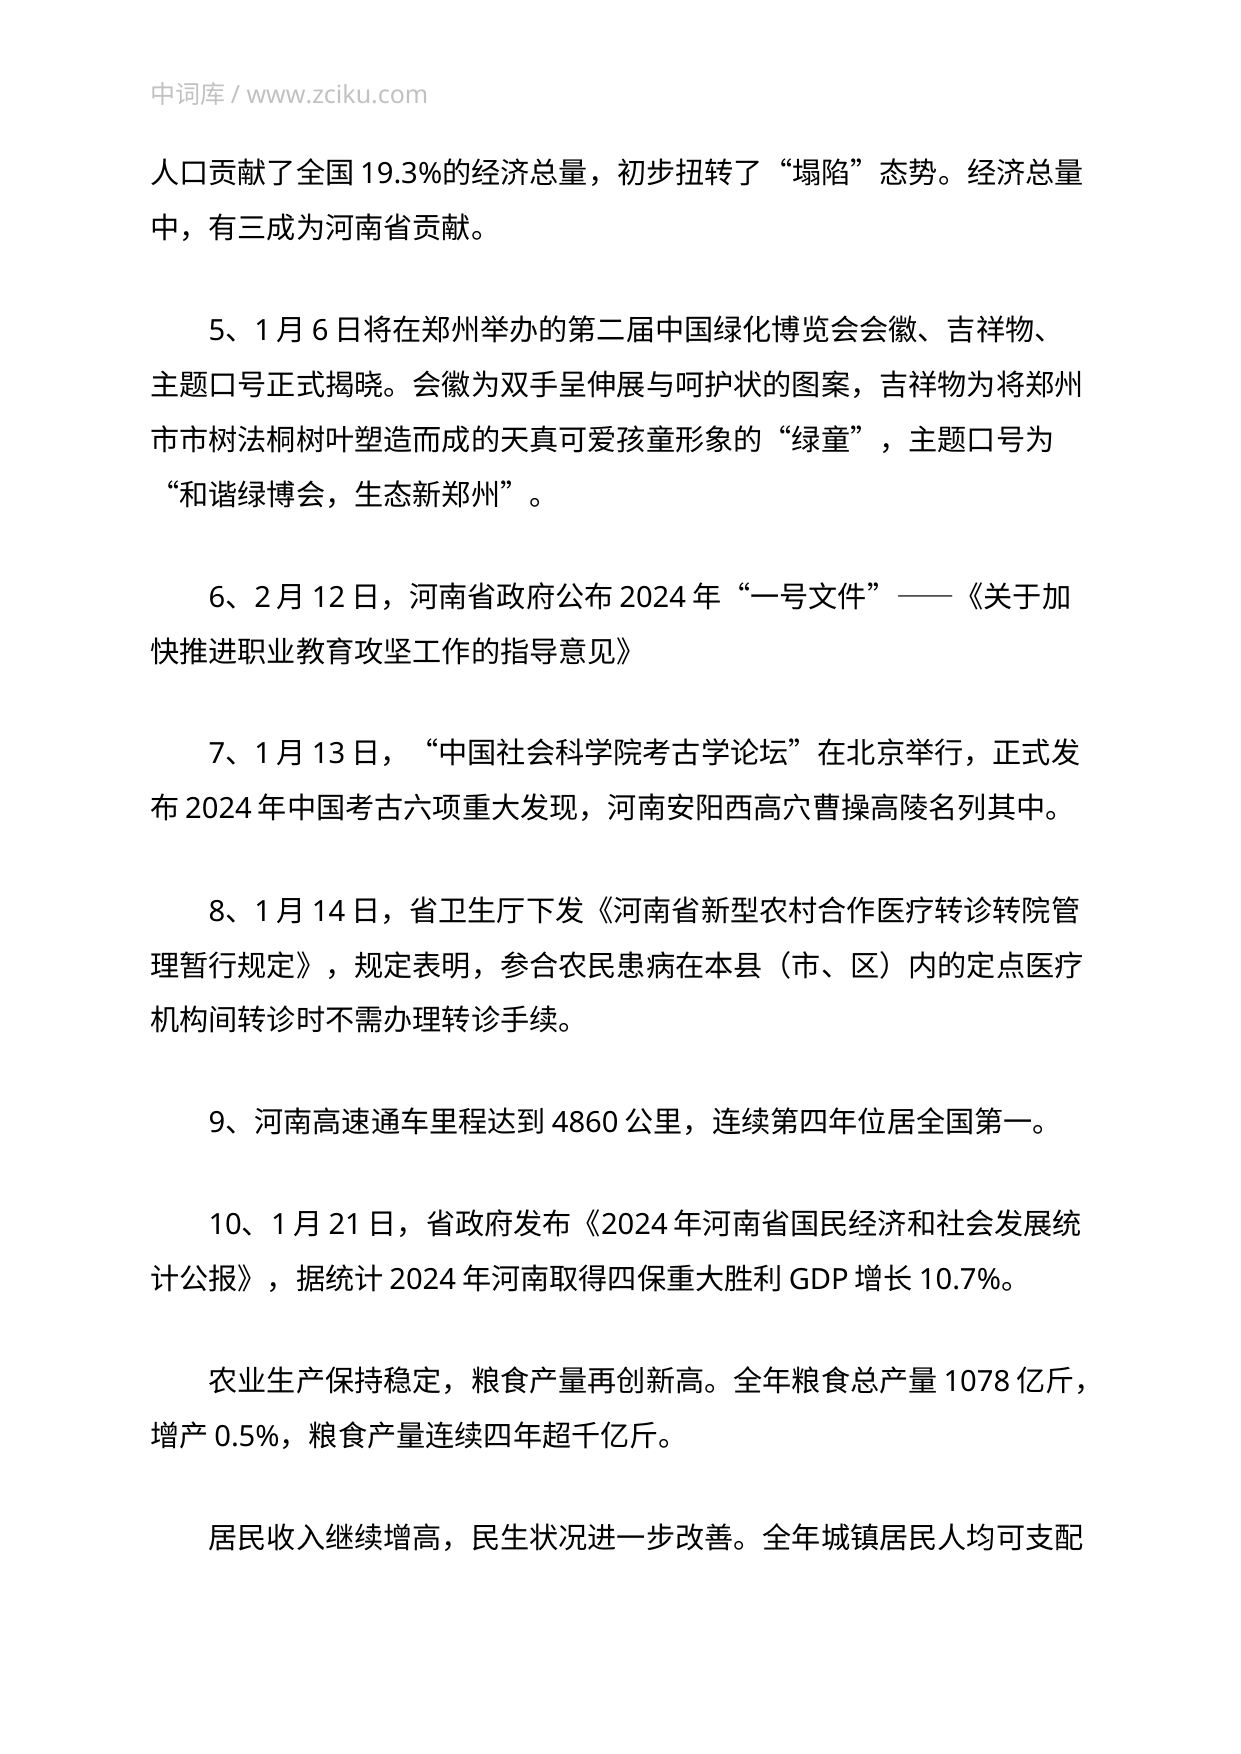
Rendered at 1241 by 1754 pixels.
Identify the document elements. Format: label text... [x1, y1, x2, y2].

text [150, 150, 1090, 247]
text 9、河南高速通车里程达到4860公里，连续第四年位居全国第一。 [150, 1099, 1090, 1141]
text 8、1月14日，省卫生厅下发《河南省新型农村合作医疗转诊转院管理暂行规定》，规定表明，参合农民患病在本县（市、区）内的定点医疗机构间转诊时不需办理转诊手续。 [150, 887, 1090, 1039]
text 7、1月13日，“中国社会科学院考古学论坛”在北京举行，正式发布2024年中国考古六项重大发现，河南安阳西高穴曹操高陵名列其中。 [150, 730, 1090, 827]
text 10、1月21日，省政府发布《2024年河南省国民经济和社会发展统计公报》，据统计2024年河南取得四保重大胜利GDP增长10.7%。 [150, 1201, 1090, 1298]
text 5、1月6日将在郑州举办的第二届中国绿化博览会会徽、吉祥物、主题口号正式揭晓。会徽为双手呈伸展与呵护状的图案，吉祥物为将郑州市市树法桐树叶塑造而成的天真可爱孩童形象的“绿童”，主题口号为“和谐绿博会，生态新郑州”。 [150, 307, 1090, 514]
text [150, 1515, 1090, 1557]
text 6、2月12日，河南省政府公布2024年“一号文件”——《关于加快推进职业教育攻坚工作的指导意见》 [150, 573, 1090, 671]
text 农业生产保持稳定，粮食产量再创新高。全年粮食总产量1078亿斤，增产0.5%，粮食产量连续四年超千亿斤。 [150, 1358, 1090, 1455]
